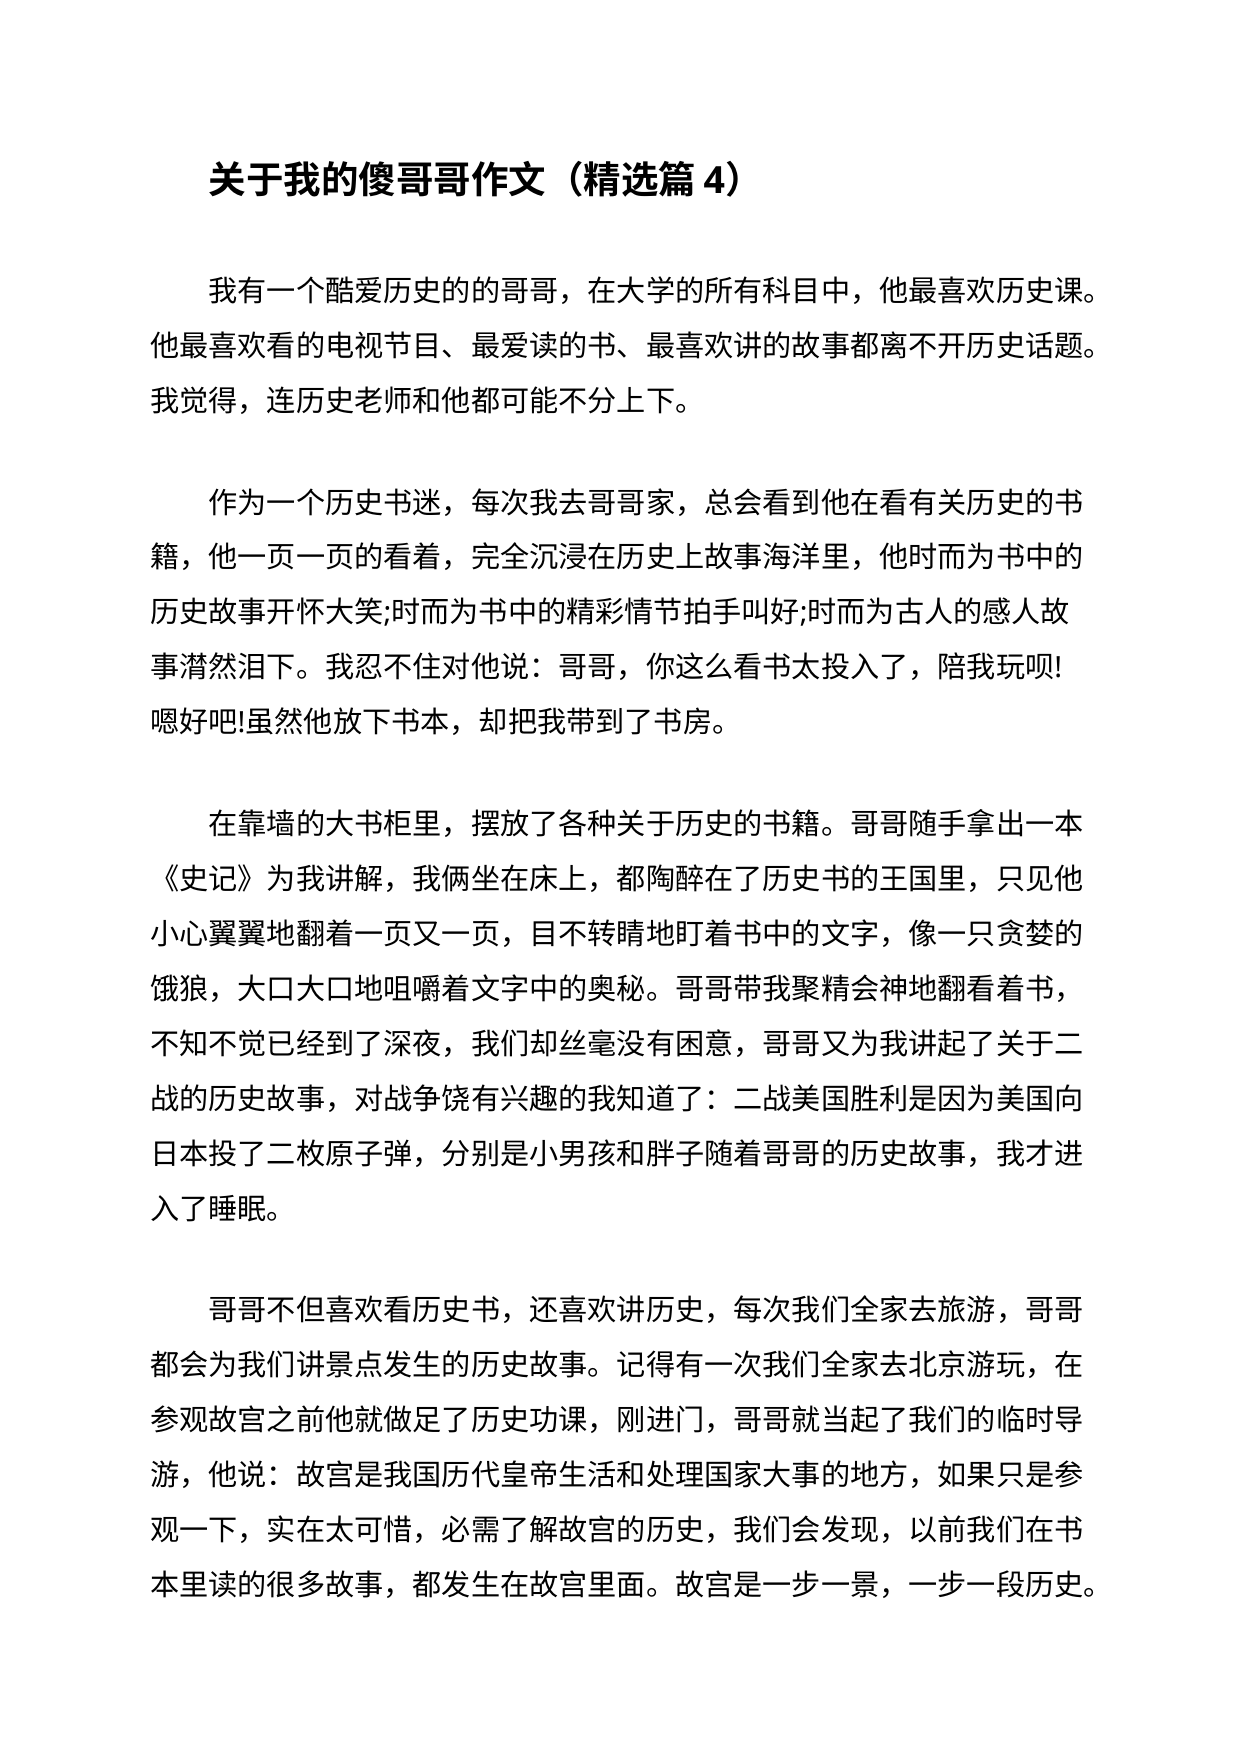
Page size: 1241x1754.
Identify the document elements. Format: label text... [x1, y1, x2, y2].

text 关于我的傻哥哥作文（精选篇4） [150, 150, 1090, 204]
text 我有一个酷爱历史的的哥哥，在大学的所有科目中，他最喜欢历史课。他最喜欢看的电视节目、最爱读的书、最喜欢讲的故事都离不开历史话题。我觉得，连历史老师和他都可能不分上下。 [150, 268, 1090, 420]
text 作为一个历史书迷，每次我去哥哥家，总会看到他在看有关历史的书籍，他一页一页的看着，完全沉浸在历史上故事海洋里，他时而为书中的历史故事开怀大笑;时而为书中的精彩情节拍手叫好;时而为古人的感人故事潸然泪下。我忍不住对他说：哥哥，你这么看书太投入了，陪我玩呗!嗯好吧!虽然他放下书本，却把我带到了书房。 [150, 479, 1090, 741]
text 在靠墙的大书柜里，摆放了各种关于历史的书籍。哥哥随手拿出一本《史记》为我讲解，我俩坐在床上，都陶醉在了历史书的王国里，只见他小心翼翼地翻着一页又一页，目不转睛地盯着书中的文字，像一只贪婪的饿狼，大口大口地咀嚼着文字中的奥秘。哥哥带我聚精会神地翻看着书，不知不觉已经到了深夜，我们却丝毫没有困意，哥哥又为我讲起了关于二战的历史故事，对战争饶有兴趣的我知道了：二战美国胜利是因为美国向日本投了二枚原子弹，分别是小男孩和胖子随着哥哥的历史故事，我才进入了睡眠。 [150, 801, 1090, 1227]
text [150, 1287, 1090, 1604]
